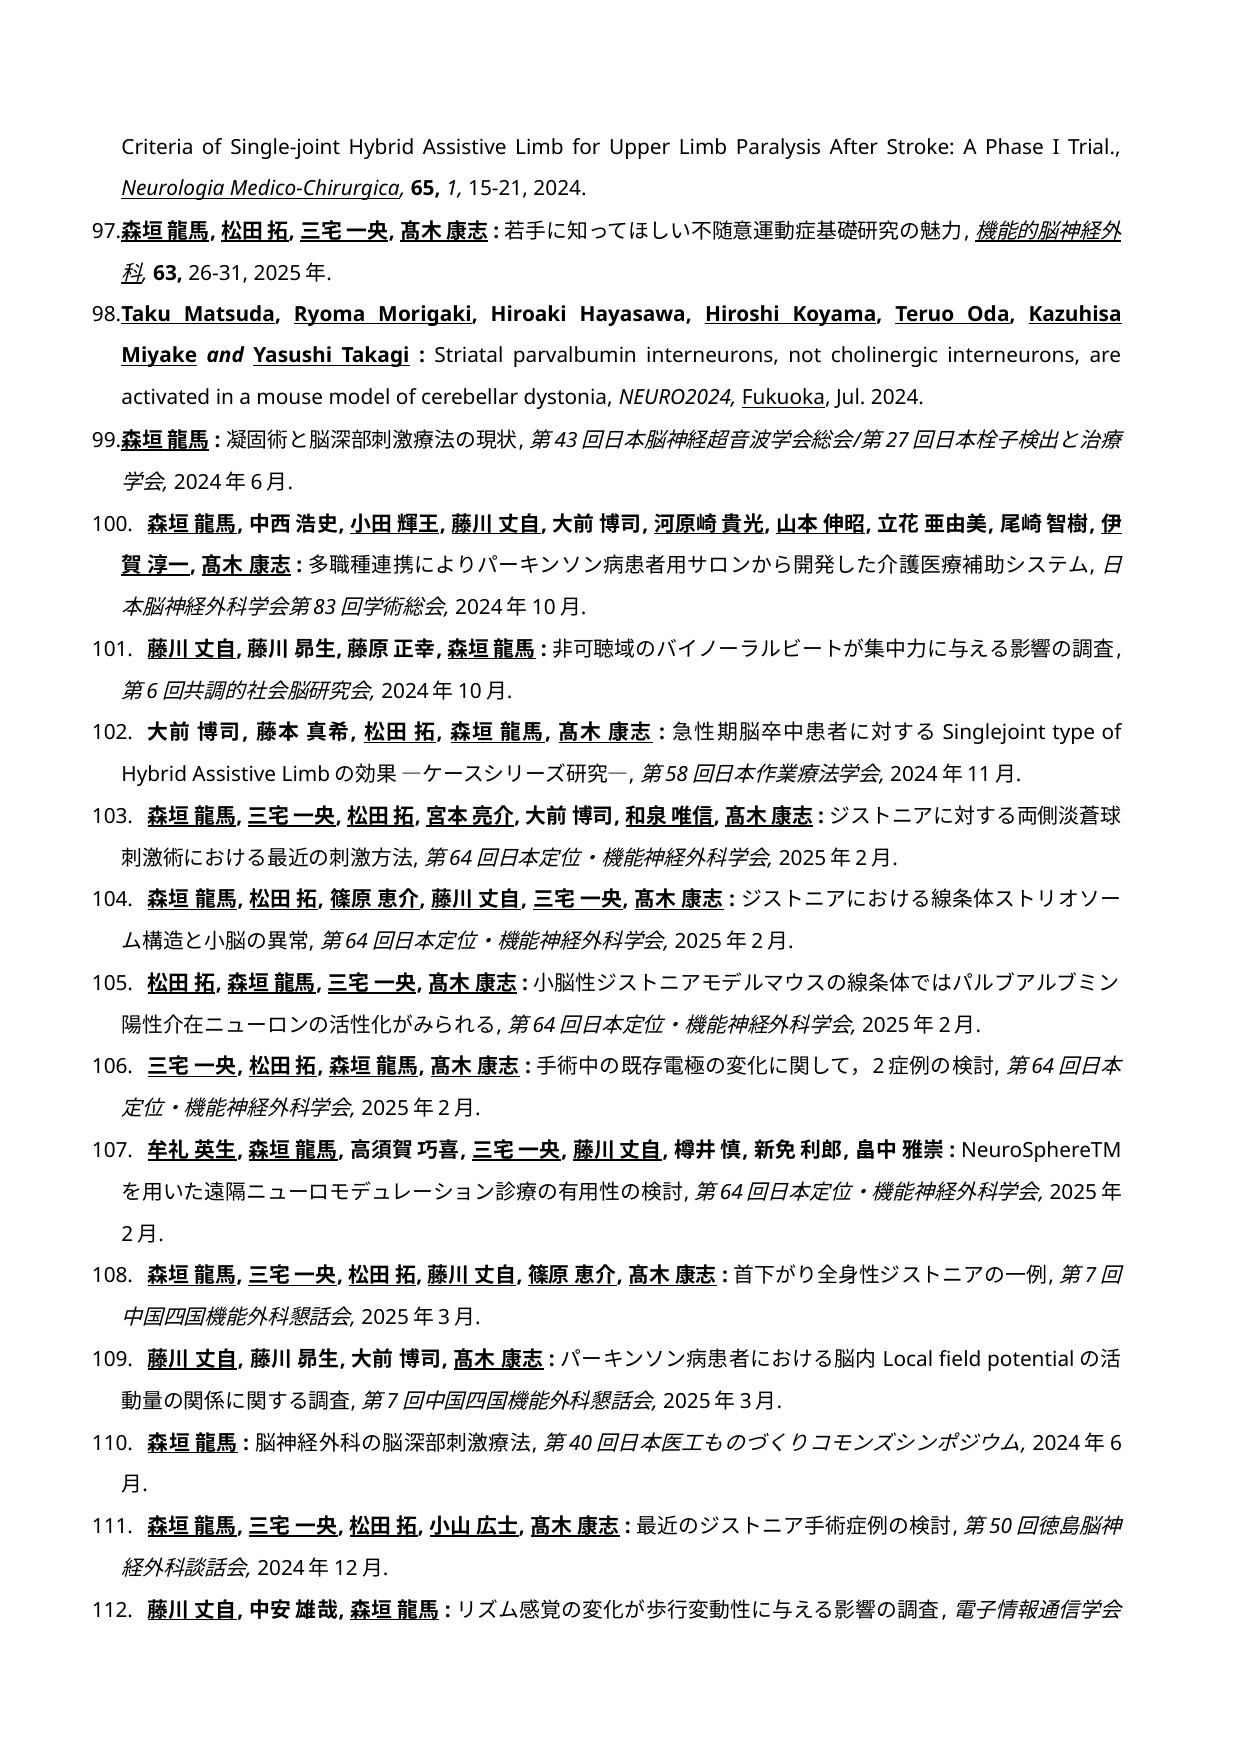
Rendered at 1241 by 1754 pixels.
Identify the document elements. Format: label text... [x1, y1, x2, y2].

list 藤川 丈自, 藤川 昴生, 藤原 正幸, 森垣 龍馬 : 非可聴域のバイノーラルビートが集中力に与える影響の調査, 第6回共調的社会脳研究会, 2024年10月. [92, 626, 1122, 710]
list 森垣 龍馬, 松田 拓, 篠原 恵介, 藤川 丈自, 三宅 一央, 髙木 康志 : ジストニアにおける線条体ストリオソーム構造と小脳の異常, 第64回日本定位・機能神経外科学会, 2025年2月. [92, 877, 1122, 961]
list 松田 拓, 森垣 龍馬, 三宅 一央, 髙木 康志 : 小脳性ジストニアモデルマウスの線条体ではパルブアルブミン陽性介在ニューロンの活性化がみられる, 第64回日本定位・機能神経外科学会, 2025年2月. [92, 961, 1122, 1044]
list 三宅 一央, 松田 拓, 森垣 龍馬, 髙木 康志 : 手術中の既存電極の変化に関して，2症例の検討, 第64回日本定位・機能神経外科学会, 2025年2月. [92, 1044, 1122, 1128]
list 森垣 龍馬 : 脳神経外科の脳深部刺激療法, 第40回日本医工ものづくりコモンズシンポジウム, 2024年6月. [92, 1420, 1122, 1503]
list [92, 1587, 1122, 1629]
list 森垣 龍馬 : 凝固術と脳深部刺激療法の現状, 第43回日本脳神経超音波学会総会/第27回日本栓子検出と治療学会, 2024年6月. [92, 417, 1122, 501]
list 牟礼 英生, 森垣 龍馬, 高須賀 巧喜, 三宅 一央, 藤川 丈自, 樽井 慎, 新免 利郎, 畠中 雅崇 : NeuroSphereTMを用いた遠隔ニューロモデュレーション診療の有用性の検討, 第64回日本定位・機能神経外科学会, 2025年2月. [92, 1128, 1122, 1253]
list 森垣 龍馬, 松田 拓, 三宅 一央, 髙木 康志 : 若手に知ってほしい不随意運動症基礎研究の魅力, 機能的脳神経外科, 63, 26-31, 2025年. [92, 209, 1122, 292]
list 森垣 龍馬, 中西 浩史, 小田 輝王, 藤川 丈自, 大前 博司, 河原崎 貴光, 山本 伸昭, 立花 亜由美, 尾崎 智樹, 伊賀 淳一, 髙木 康志 : 多職種連携によりパーキンソン病患者用サロンから開発した介護医療補助システム, 日本脳神経外科学会第83回学術総会, 2024年10月. [92, 501, 1122, 626]
list 大前 博司, 藤本 真希, 松田 拓, 森垣 龍馬, 髙木 康志 : 急性期脳卒中患者に対するSinglejoint type of Hybrid Assistive Limbの効果 ―ケースシリーズ研究―, 第58回日本作業療法学会, 2024年11月. [92, 710, 1122, 793]
list 藤川 丈自, 藤川 昴生, 大前 博司, 髙木 康志 : パーキンソン病患者における脳内Local field potentialの活動量の関係に関する調査, 第7回中国四国機能外科懇話会, 2025年3月. [92, 1336, 1122, 1420]
list 森垣 龍馬, 三宅 一央, 松田 拓, 藤川 丈自, 篠原 恵介, 髙木 康志 : 首下がり全身性ジストニアの一例, 第7回中国四国機能外科懇話会, 2025年3月. [92, 1253, 1122, 1336]
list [92, 125, 1122, 209]
list 森垣 龍馬, 三宅 一央, 松田 拓, 宮本 亮介, 大前 博司, 和泉 唯信, 髙木 康志 : ジストニアに対する両側淡蒼球刺激術における最近の刺激方法, 第64回日本定位・機能神経外科学会, 2025年2月. [92, 793, 1122, 877]
list 森垣 龍馬, 三宅 一央, 松田 拓, 小山 広士, 髙木 康志 : 最近のジストニア手術症例の検討, 第50回徳島脳神経外科談話会, 2024年12月. [92, 1503, 1122, 1587]
list Taku Matsuda, Ryoma Morigaki, Hiroaki Hayasawa, Hiroshi Koyama, Teruo Oda, Kazuhisa Miyake and Yasushi Takagi : Striatal parvalbumin interneurons, not cholinergic interneurons, are activated in a mouse model of cerebellar dystonia, NEURO2024, Fukuoka, Jul. 2024. [92, 292, 1122, 417]
